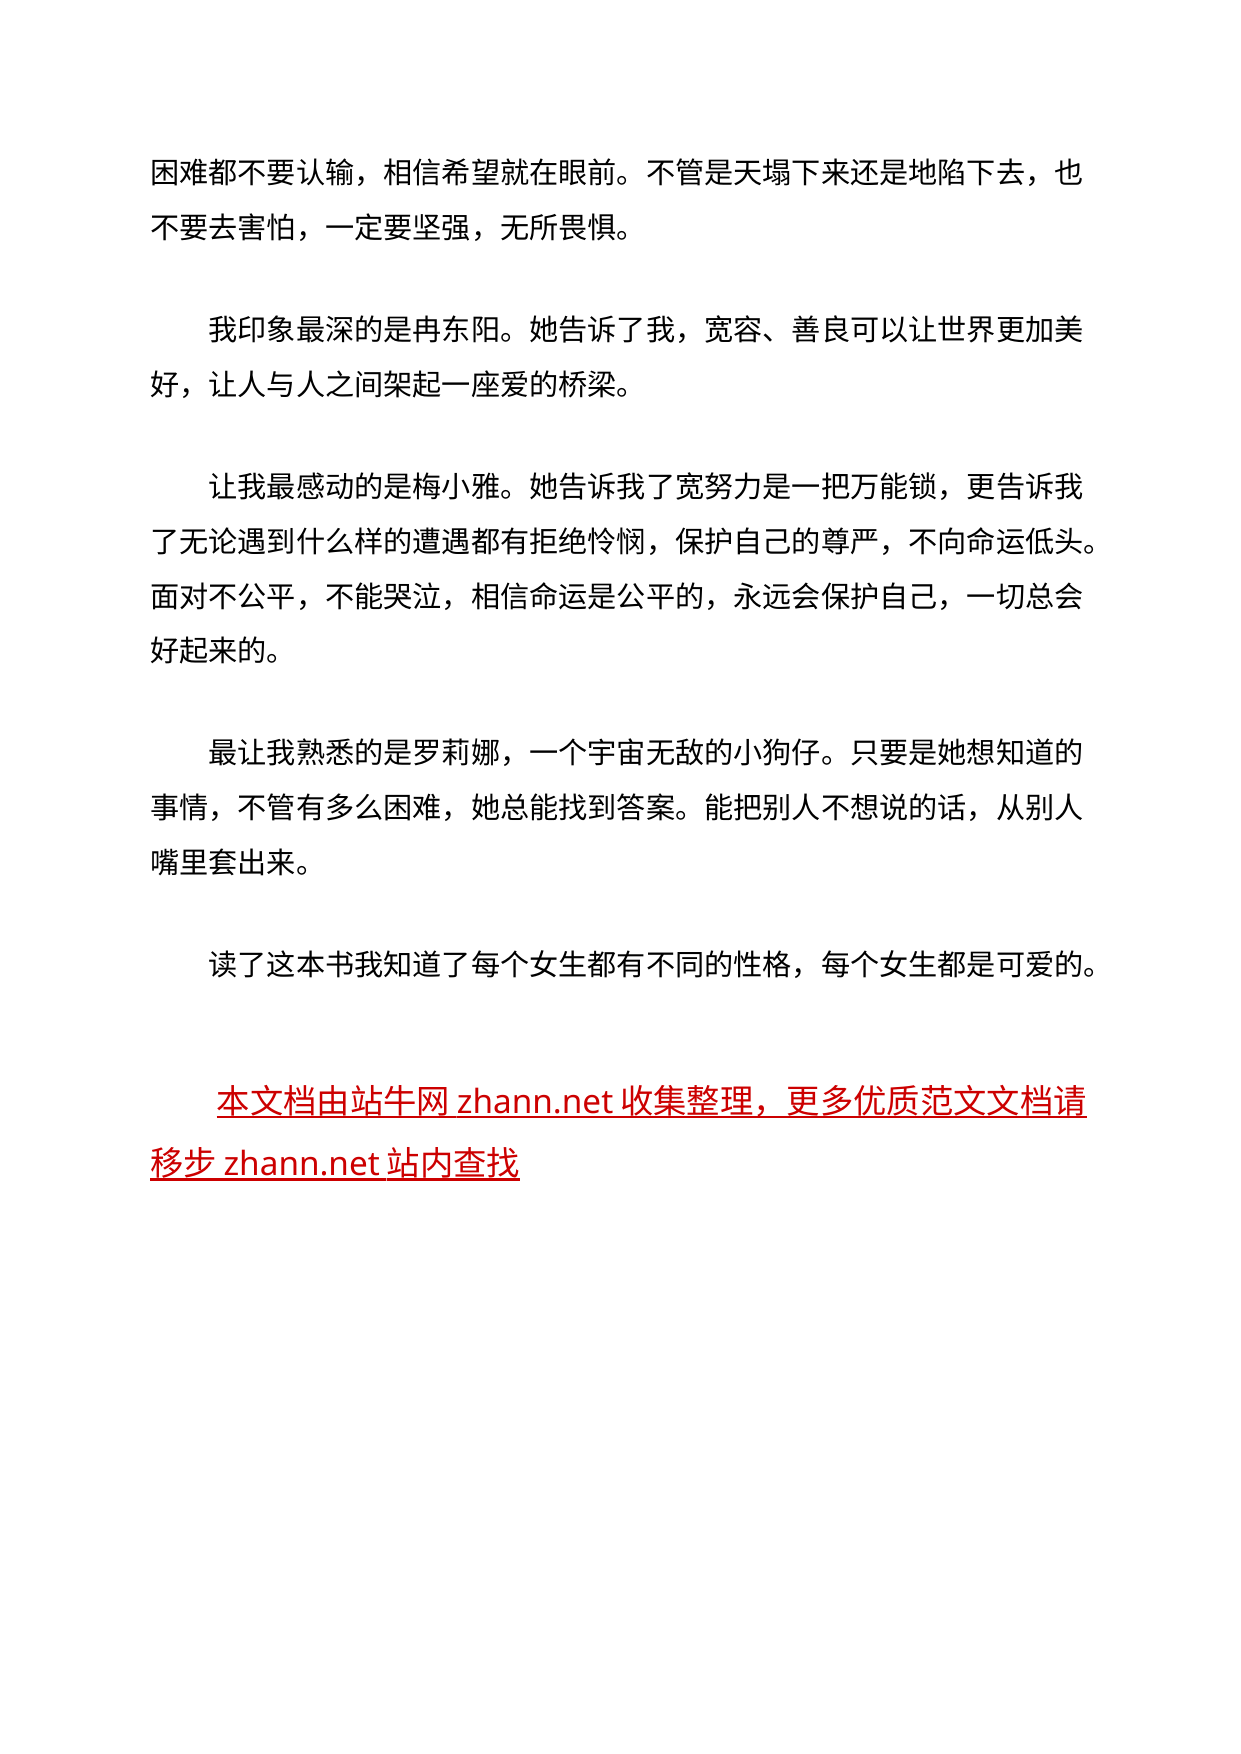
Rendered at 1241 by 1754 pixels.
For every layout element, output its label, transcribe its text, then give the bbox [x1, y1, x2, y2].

text 读了这本书我知道了每个女生都有不同的性格，每个女生都是可爱的。 [150, 941, 1090, 984]
text 本文档由站牛网zhann.net收集整理，更多优质范文文档请移步zhann.net站内查找 [150, 1074, 1090, 1186]
text 让我最感动的是梅小雅。她告诉我了宽努力是一把万能锁，更告诉我了无论遇到什么样的遭遇都有拒绝怜悯，保护自己的尊严，不向命运低头。面对不公平，不能哭泣，相信命运是公平的，永远会保护自己，一切总会好起来的。 [150, 463, 1090, 670]
text 最让我熟悉的是罗莉娜，一个宇宙无敌的小狗仔。只要是她想知道的事情，不管有多么困难，她总能找到答案。能把别人不想说的话，从别人嘴里套出来。 [150, 730, 1090, 882]
text 我印象最深的是冉东阳。她告诉了我，宽容、善良可以让世界更加美好，让人与人之间架起一座爱的桥梁。 [150, 307, 1090, 404]
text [150, 150, 1090, 247]
